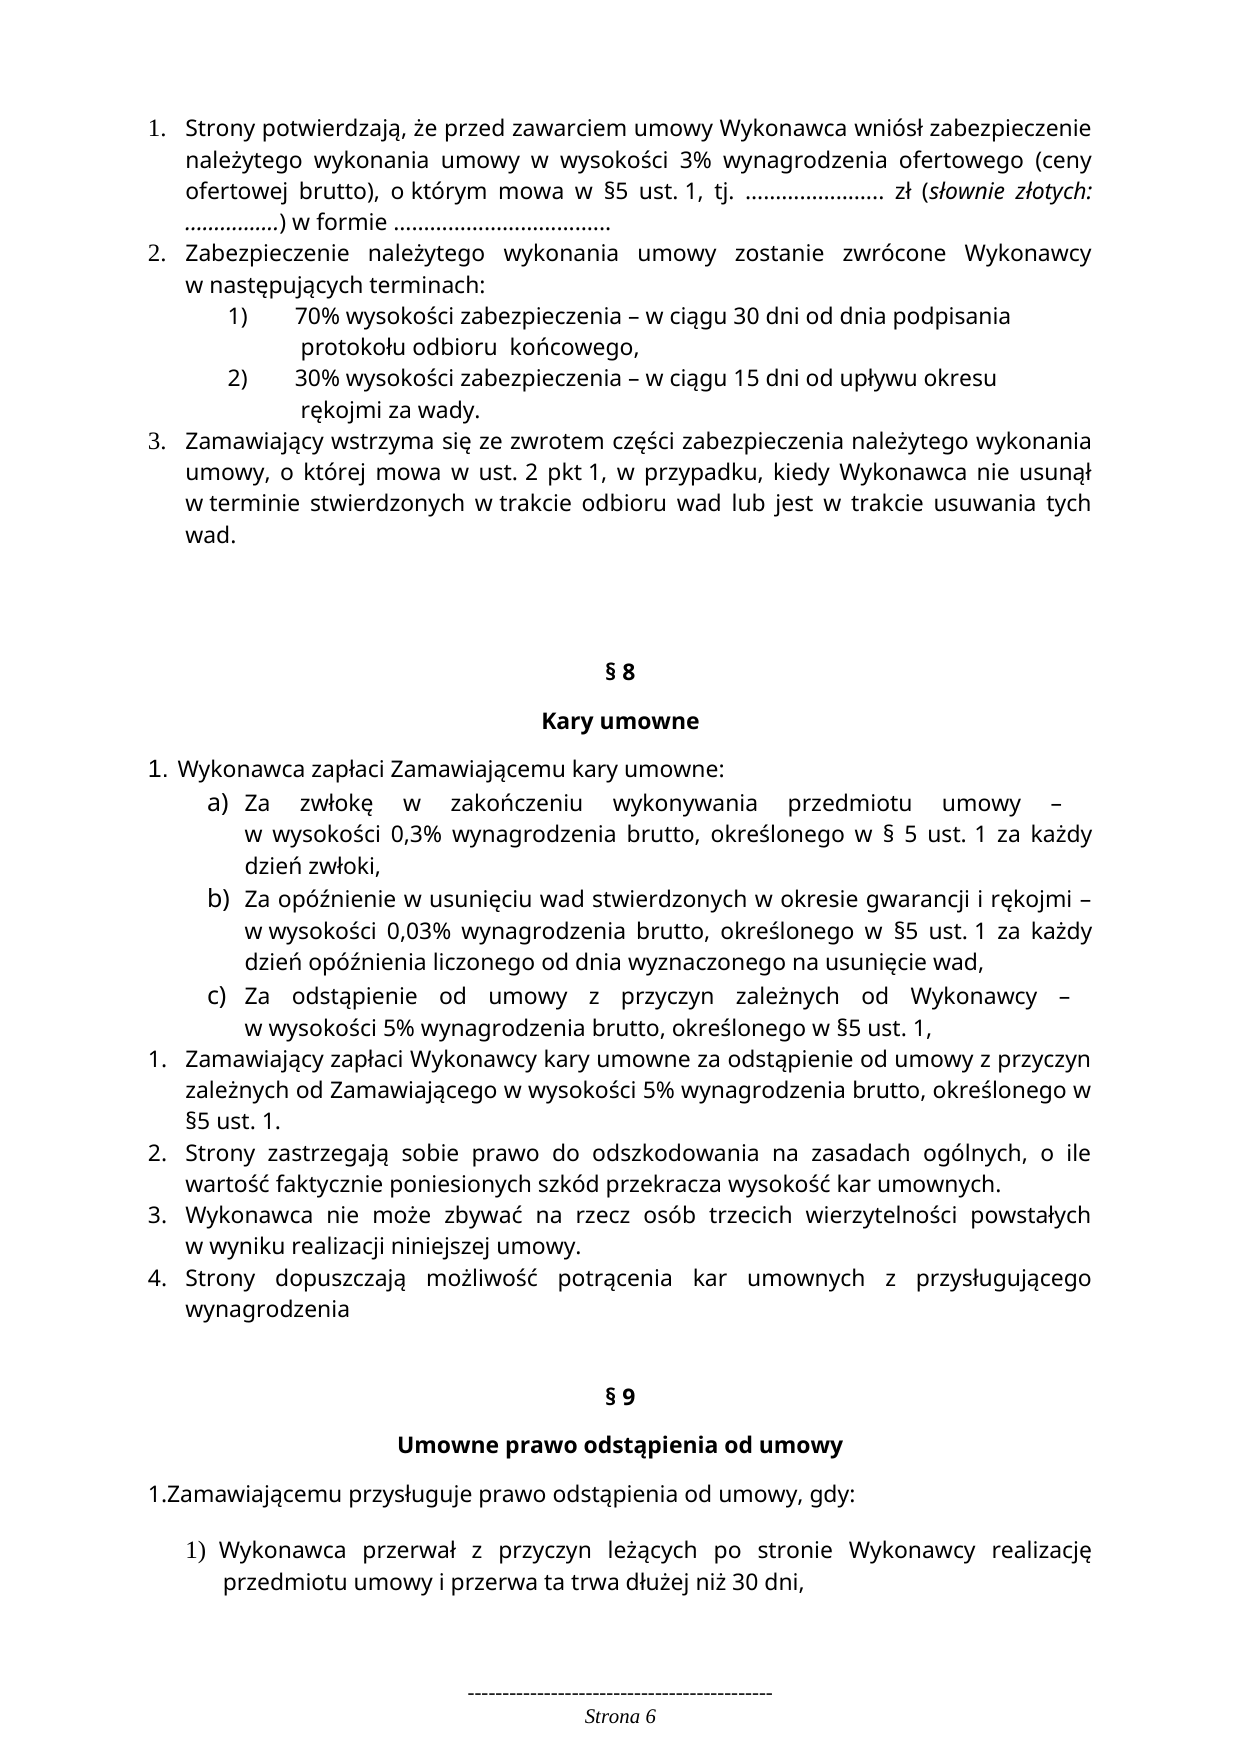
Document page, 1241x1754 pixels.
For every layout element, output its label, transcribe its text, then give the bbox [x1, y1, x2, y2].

text § 9 [148, 1381, 1092, 1412]
list 30% wysokości zabezpieczenia – w ciągu 15 dni od upływu okresu [227, 362, 1092, 394]
text Kary umowne [148, 704, 1092, 736]
list Strony dopuszczają możliwość potrącenia kar umownych z przysługującego wynagrodzenia [148, 1261, 1092, 1324]
list Wykonawca przerwał z przyczyn leżących po stronie Wykonawcy realizację przedmiotu umowy i przerwa ta trwa dłużej niż 30 dni, [185, 1534, 1092, 1597]
list Wykonawca zapłaci Zamawiającemu kary umowne: [148, 753, 1092, 784]
list Strony zastrzegają sobie prawo do odszkodowania na zasadach ogólnych, o ile wartość faktycznie poniesionych szkód przekracza wysokość kar umownych. [148, 1136, 1092, 1199]
text protokołu odbioru końcowego, [294, 331, 1092, 362]
list 70% wysokości zabezpieczenia – w ciągu 30 dni od dnia podpisania [227, 300, 1092, 331]
list Za zwłokę w zakończeniu wykonywania przedmiotu umowy – w wysokości 0,3% wynagrodzenia brutto, określonego w § 5 ust. 1 za każdy dzień zwłoki, [207, 784, 1092, 881]
list Zamawiający wstrzyma się ze zwrotem części zabezpieczenia należytego wykonania umowy, o której mowa w ust. 2 pkt 1, w przypadku, kiedy Wykonawca nie usunął w terminie stwierdzonych w trakcie odbioru wad lub jest w trakcie usuwania tych wad. [148, 425, 1092, 550]
list Zabezpieczenie należytego wykonania umowy zostanie zwrócone Wykonawcy w następujących terminach: [148, 237, 1092, 300]
list Strony potwierdzają, że przed zawarciem umowy Wykonawca wniósł zabezpieczenie należytego wykonania umowy w wysokości 3% wynagrodzenia ofertowego (ceny ofertowej brutto), o którym mowa w §5 ust. 1, tj. ………………….. zł (słownie złotych: …………….) w formie ……………………………... [148, 112, 1092, 237]
list Zamawiający zapłaci Wykonawcy kary umowne za odstąpienie od umowy z przyczyn zależnych od Zamawiającego w wysokości 5% wynagrodzenia brutto, określonego w §5 ust. 1. [148, 1043, 1092, 1136]
text Umowne prawo odstąpienia od umowy [148, 1429, 1092, 1460]
list Za opóźnienie w usunięciu wad stwierdzonych w okresie gwarancji i rękojmi – w wysokości 0,03% wynagrodzenia brutto, określonego w §5 ust. 1 za każdy dzień opóźnienia liczonego od dnia wyznaczonego na usunięcie wad, [207, 881, 1092, 977]
text § 8 [148, 656, 1092, 687]
list Za odstąpienie od umowy z przyczyn zależnych od Wykonawcy – w wysokości 5% wynagrodzenia brutto, określonego w §5 ust. 1, [207, 977, 1092, 1043]
list Wykonawca nie może zbywać na rzecz osób trzecich wierzytelności powstałych w wyniku realizacji niniejszej umowy. [148, 1199, 1092, 1261]
text rękojmi za wady. [294, 394, 1092, 425]
text 1.Zamawiającemu przysługuje prawo odstąpienia od umowy, gdy: [148, 1478, 1092, 1509]
